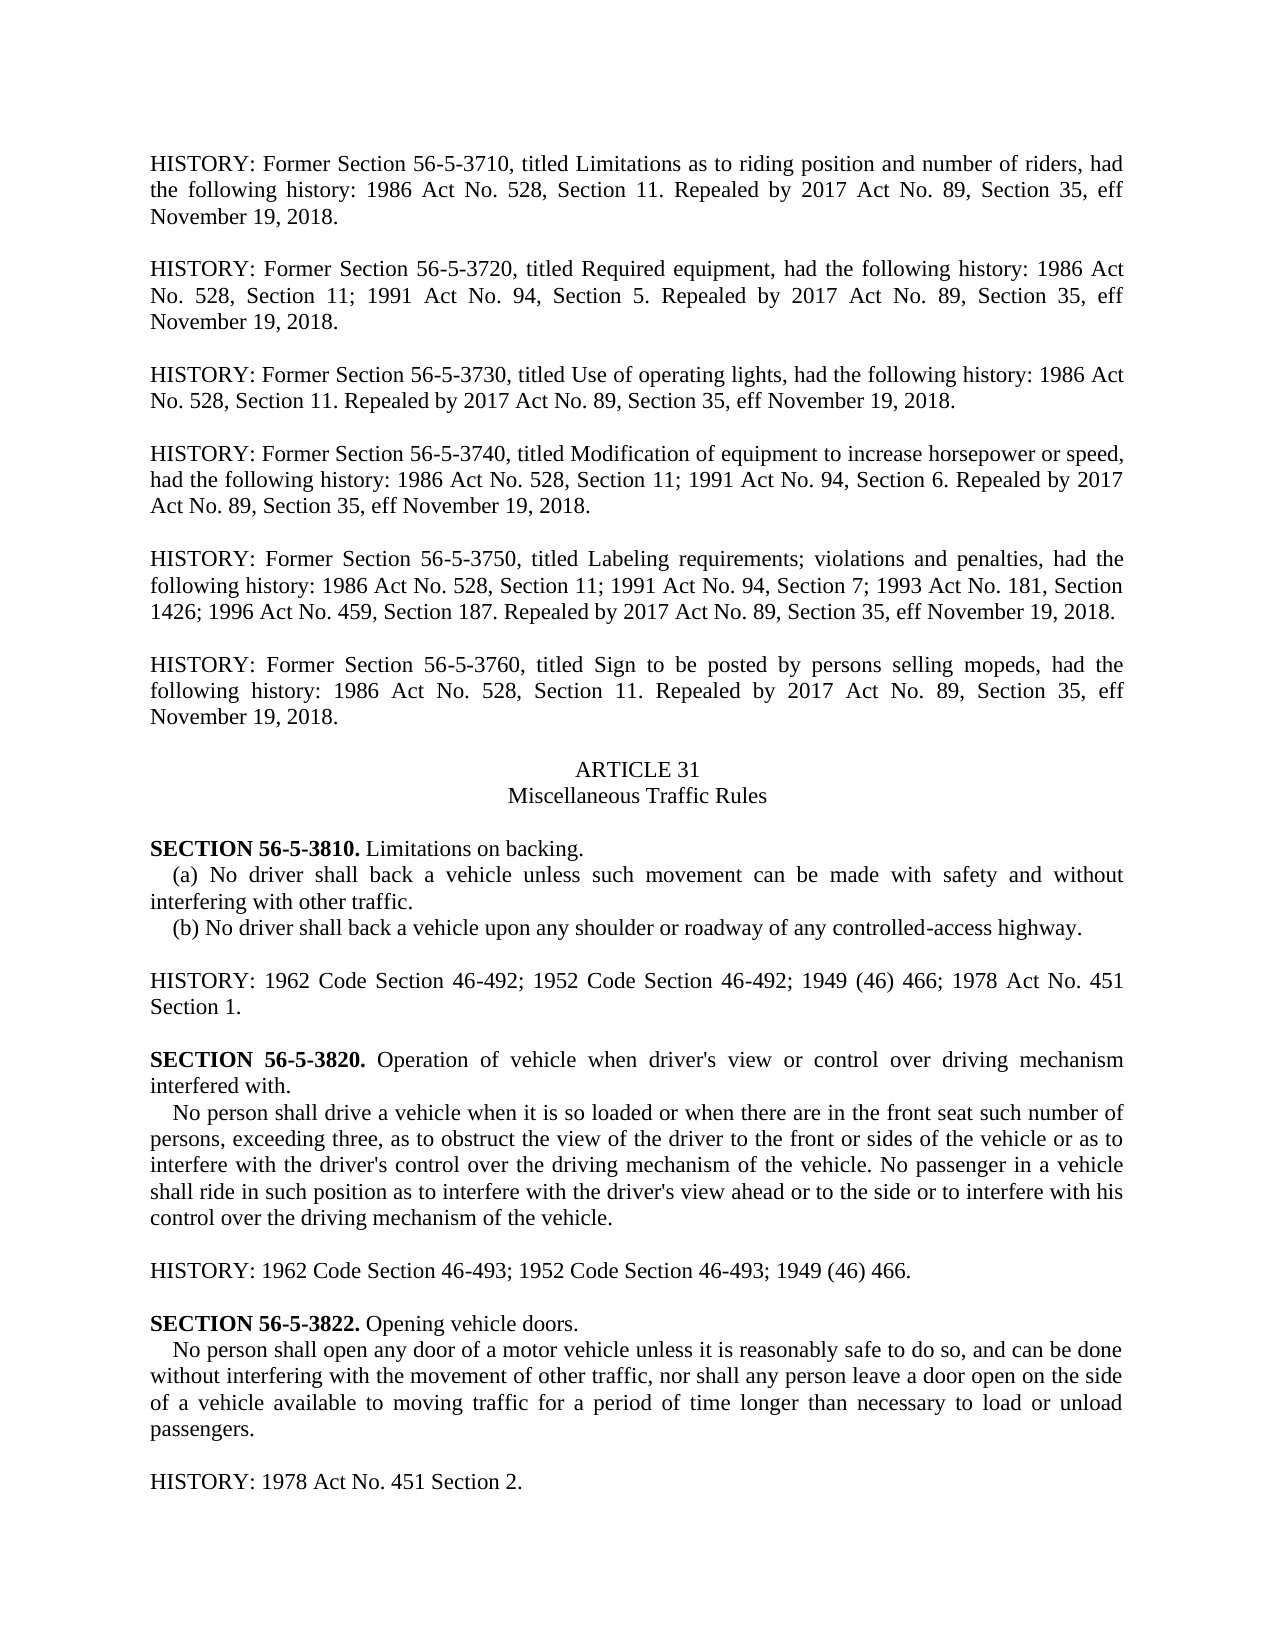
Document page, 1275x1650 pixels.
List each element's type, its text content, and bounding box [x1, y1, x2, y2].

text HISTORY: Former Section 56-5-3730, titled Use of operating lights, had the following history: 1986 Act No. 528, Section 11. Repealed by 2017 Act No. 89, Section 35, eff November 19, 2018. [150, 361, 1125, 413]
text HISTORY: 1962 Code Section 46-493; 1952 Code Section 46-493; 1949 (46) 466. [150, 1257, 1125, 1283]
text HISTORY: Former Section 56-5-3710, titled Limitations as to riding position and number of riders, had the following history: 1986 Act No. 528, Section 11. Repealed by 2017 Act No. 89, Section 35, eff November 19, 2018. [150, 150, 1125, 229]
text (b) No driver shall back a vehicle upon any shoulder or roadway of any controlled-access highway. [150, 914, 1125, 941]
text HISTORY: 1962 Code Section 46-492; 1952 Code Section 46-492; 1949 (46) 466; 1978 Act No. 451 Section 1. [150, 967, 1125, 1020]
text (a) No driver shall back a vehicle unless such movement can be made with safety and without interfering with other traffic. [150, 862, 1125, 914]
text HISTORY: 1978 Act No. 451 Section 2. [150, 1468, 1125, 1494]
text SECTION 56-5-3820. Operation of vehicle when driver's view or control over driving mechanism interfered with. [150, 1046, 1125, 1099]
text HISTORY: Former Section 56-5-3740, titled Modification of equipment to increase horsepower or speed, had the following history: 1986 Act No. 528, Section 11; 1991 Act No. 94, Section 6. Repealed by 2017 Act No. 89, Section 35, eff November 19, 2018. [150, 440, 1125, 519]
text No person shall open any door of a motor vehicle unless it is reasonably safe to do so, and can be done without interfering with the movement of other traffic, nor shall any person leave a door open on the side of a vehicle available to moving traffic for a period of time longer than necessary to load or unload passengers. [150, 1336, 1125, 1441]
text SECTION 56-5-3822. Opening vehicle doors. [150, 1309, 1125, 1336]
text ARTICLE 31 [150, 756, 1125, 782]
text HISTORY: Former Section 56-5-3760, titled Sign to be posted by persons selling mopeds, had the following history: 1986 Act No. 528, Section 11. Repealed by 2017 Act No. 89, Section 35, eff November 19, 2018. [150, 651, 1125, 730]
text No person shall drive a vehicle when it is so loaded or when there are in the front seat such number of persons, exceeding three, as to obstruct the view of the driver to the front or sides of the vehicle or as to interfere with the driver's control over the driving mechanism of the vehicle. No passenger in a vehicle shall ride in such position as to interfere with the driver's view ahead or to the side or to interfere with his control over the driving mechanism of the vehicle. [150, 1099, 1125, 1231]
text HISTORY: Former Section 56-5-3720, titled Required equipment, had the following history: 1986 Act No. 528, Section 11; 1991 Act No. 94, Section 5. Repealed by 2017 Act No. 89, Section 35, eff November 19, 2018. [150, 255, 1125, 334]
text Miscellaneous Traffic Rules [150, 782, 1125, 809]
text SECTION 56-5-3810. Limitations on backing. [150, 835, 1125, 862]
text HISTORY: Former Section 56-5-3750, titled Labeling requirements; violations and penalties, had the following history: 1986 Act No. 528, Section 11; 1991 Act No. 94, Section 7; 1993 Act No. 181, Section 1426; 1996 Act No. 459, Section 187. Repealed by 2017 Act No. 89, Section 35, eff November 19, 2018. [150, 545, 1125, 624]
